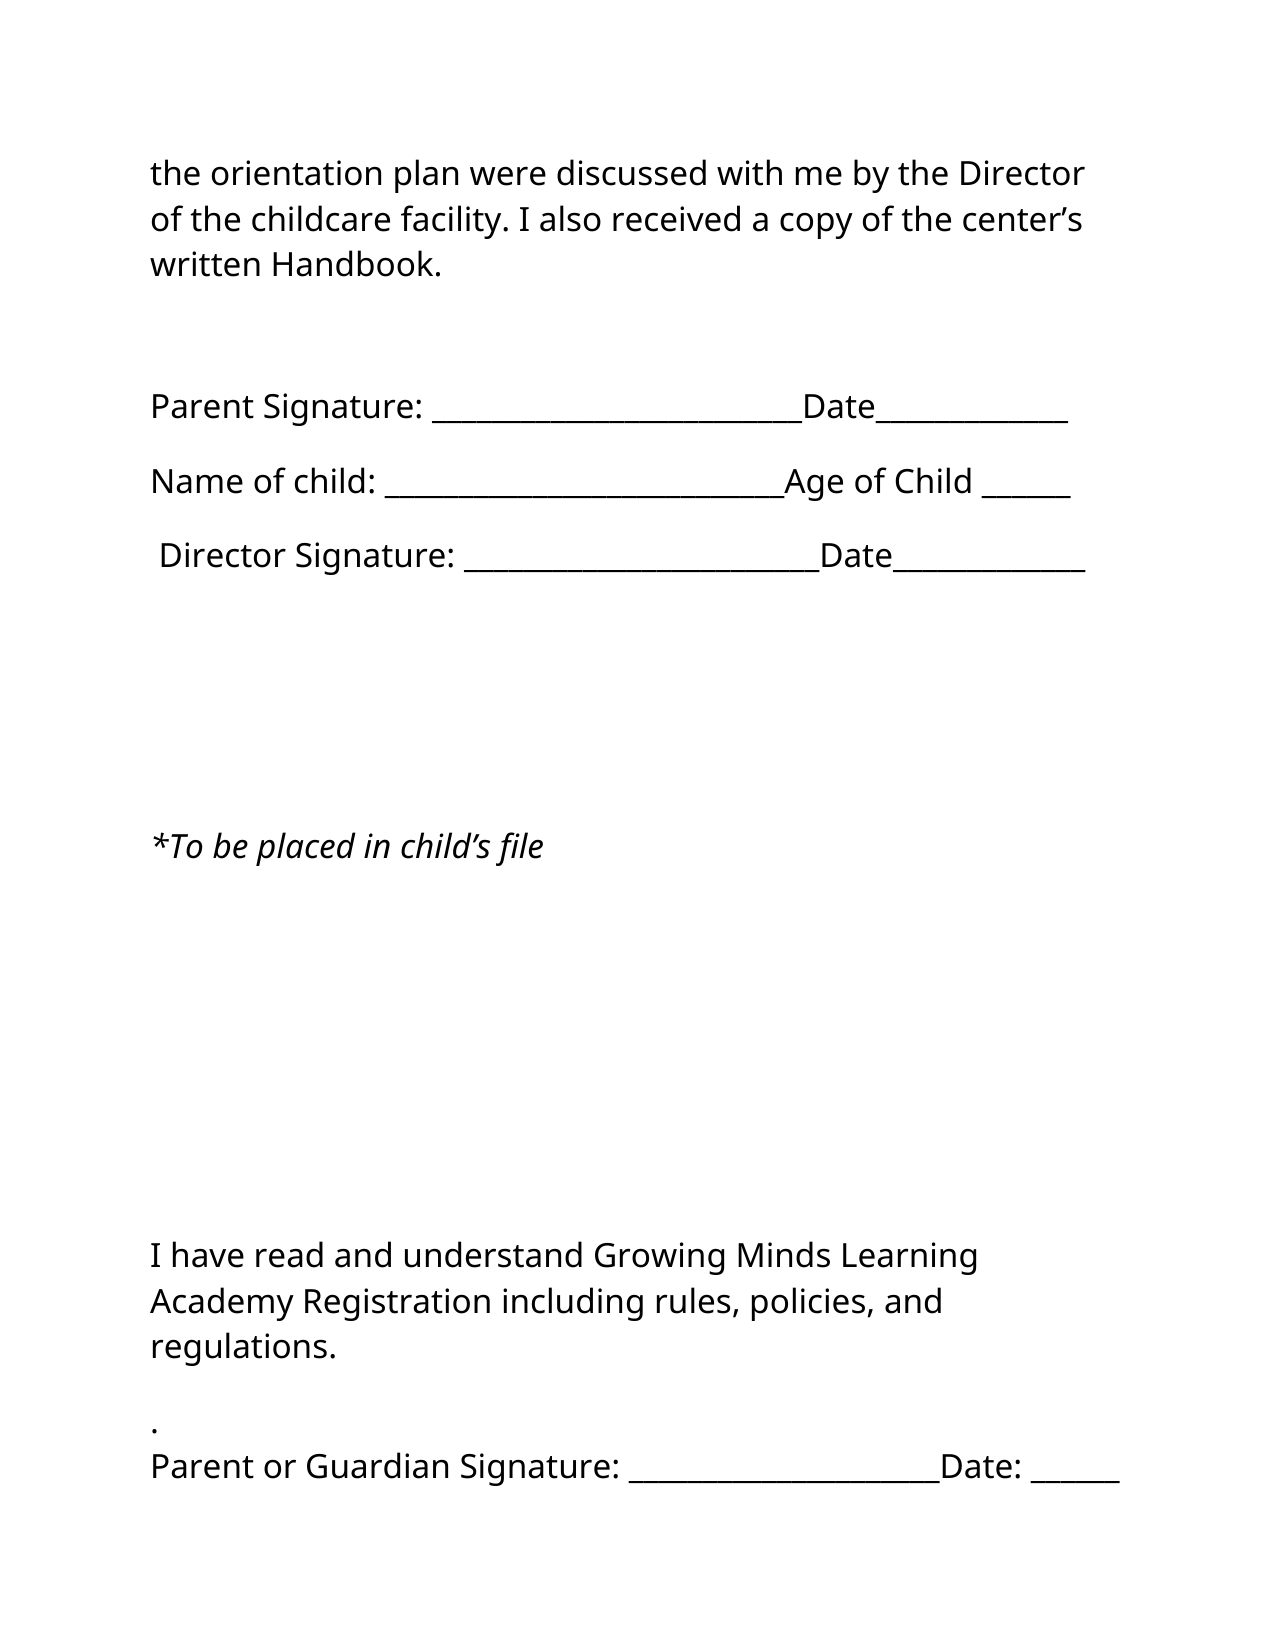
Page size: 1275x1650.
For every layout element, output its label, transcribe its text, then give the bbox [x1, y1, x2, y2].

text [150, 150, 1125, 286]
text I have read and understand Growing Minds Learning Academy Registration including rules, policies, and regulations. [150, 1232, 1125, 1368]
text Parent Signature: _________________________Date_____________ [150, 383, 1125, 428]
text . Parent or Guardian Signature: _____________________Date: ______ [150, 1398, 1125, 1488]
text Name of child: ___________________________Age of Child ______ [150, 457, 1125, 503]
text *To be placed in child’s file [150, 823, 1125, 869]
text Director Signature: ________________________Date_____________ [150, 532, 1125, 577]
